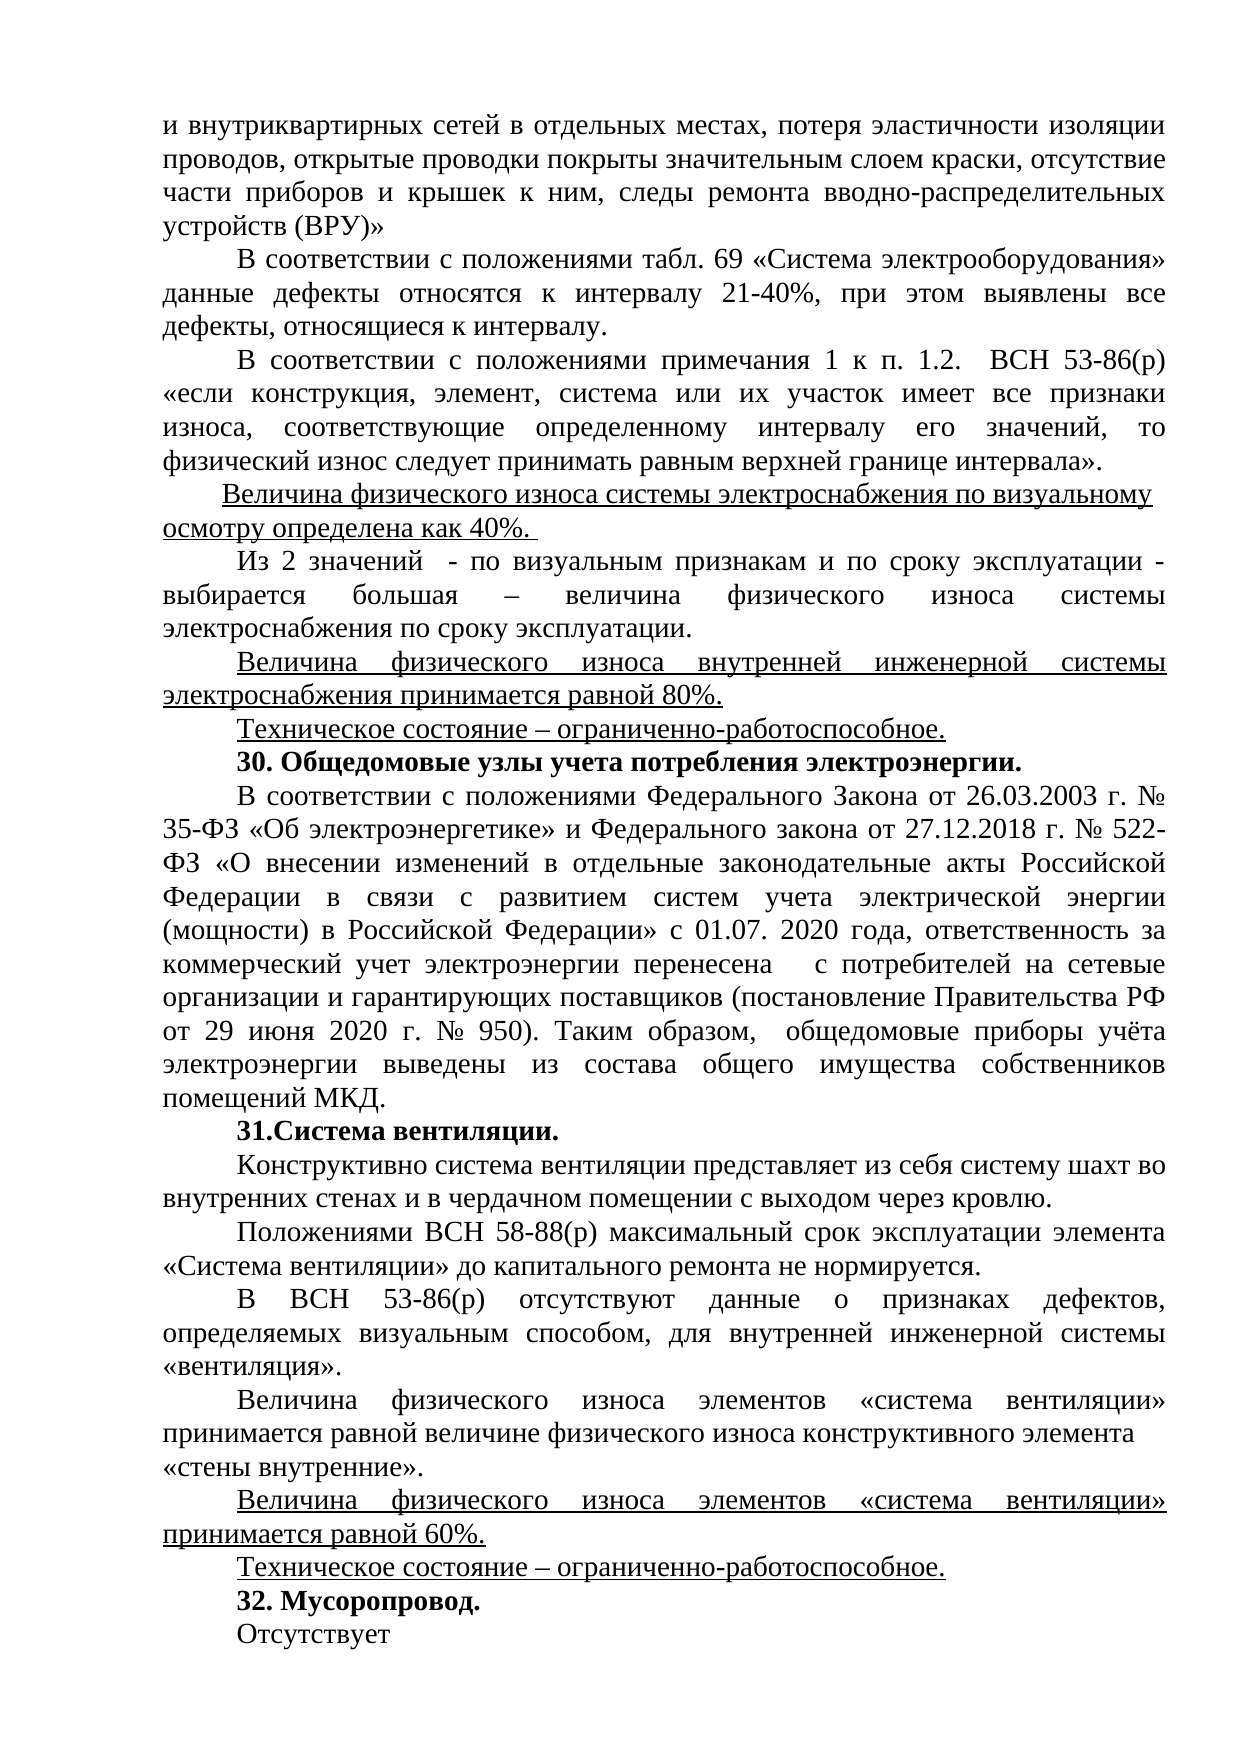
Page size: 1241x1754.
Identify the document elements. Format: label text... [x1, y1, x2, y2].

text Техническое состояние – ограниченно-работоспособное. [162, 711, 1167, 744]
text В соответствии с положениями табл. 69 «Система электрооборудования» данные дефекты относятся к интервалу 21-40%, при этом выявлены все дефекты, относящиеся к интервалу. [162, 241, 1167, 342]
text Величина физического износа внутренней инженерной системы электроснабжения принимается равной 80%. [162, 644, 1167, 711]
text В соответствии с положениями примечания 1 к п. 1.2. ВСН 53-86(р) «если конструкция, элемент, система или их участок имеет все признаки износа, соответствующие определенному интервалу его значений, то физический износ следует принимать равным верхней границе интервала». [162, 342, 1167, 476]
text Положениями ВСН 58-88(р) максимальный срок эксплуатации элемента «Система вентиляции» до капитального ремонта не нормируется. [162, 1214, 1167, 1281]
text 30. Общедомовые узлы учета потребления электроэнергии. [162, 744, 1167, 778]
text В ВСН 53-86(р) отсутствуют данные о признаках дефектов, определяемых визуальным способом, для внутренней инженерной системы «вентиляция». [162, 1281, 1167, 1382]
text «стены внутренние». [162, 1449, 1167, 1482]
text осмотру определена как 40%. [162, 510, 1167, 543]
text Величина физического износа элементов «система вентиляции» принимается равной 60%. [162, 1482, 1167, 1549]
text Техническое состояние – ограниченно-работоспособное. [162, 1549, 1167, 1583]
text и внутриквартирных сетей в отдельных местах, потеря эластичности изоляции проводов, открытые проводки покрыты значительным слоем краски, отсутствие части приборов и крышек к ним, следы ремонта вводно-распределительных устройств (ВРУ)» [162, 107, 1167, 241]
text Величина физического износа элементов «система вентиляции» принимается равной величине физического износа конструктивного элемента [162, 1382, 1167, 1449]
text Величина физического износа системы электроснабжения по визуальному [162, 476, 1167, 510]
text В соответствии с положениями Федерального Закона от 26.03.2003 г. № 35-ФЗ «Об электроэнергетике» и Федерального закона от 27.12.2018 г. № 522-ФЗ «О внесении изменений в отдельные законодательные акты Российской Федерации в связи с развитием систем учета электрической энергии (мощности) в Российской Федерации» с 01.07. 2020 года, ответственность за коммерческий учет электроэнергии перенесена с потребителей на сетевые организации и гарантирующих поставщиков (постановление Правительства РФ от 29 июня 2020 г. № 950). Таким образом, общедомовые приборы учёта электроэнергии выведены из состава общего имущества собственников помещений МКД. [162, 778, 1167, 1113]
text Отсутствует [162, 1617, 1167, 1650]
text 31.Система вентиляции. [162, 1113, 1167, 1147]
text 32. Мусоропровод. [162, 1583, 1167, 1617]
text Конструктивно система вентиляции представляет из себя систему шахт во внутренних стенах и в чердачном помещении с выходом через кровлю. [162, 1147, 1167, 1214]
text Из 2 значений - по визуальным признакам и по сроку эксплуатации - выбирается большая – величина физического износа системы электроснабжения по сроку эксплуатации. [162, 543, 1167, 644]
